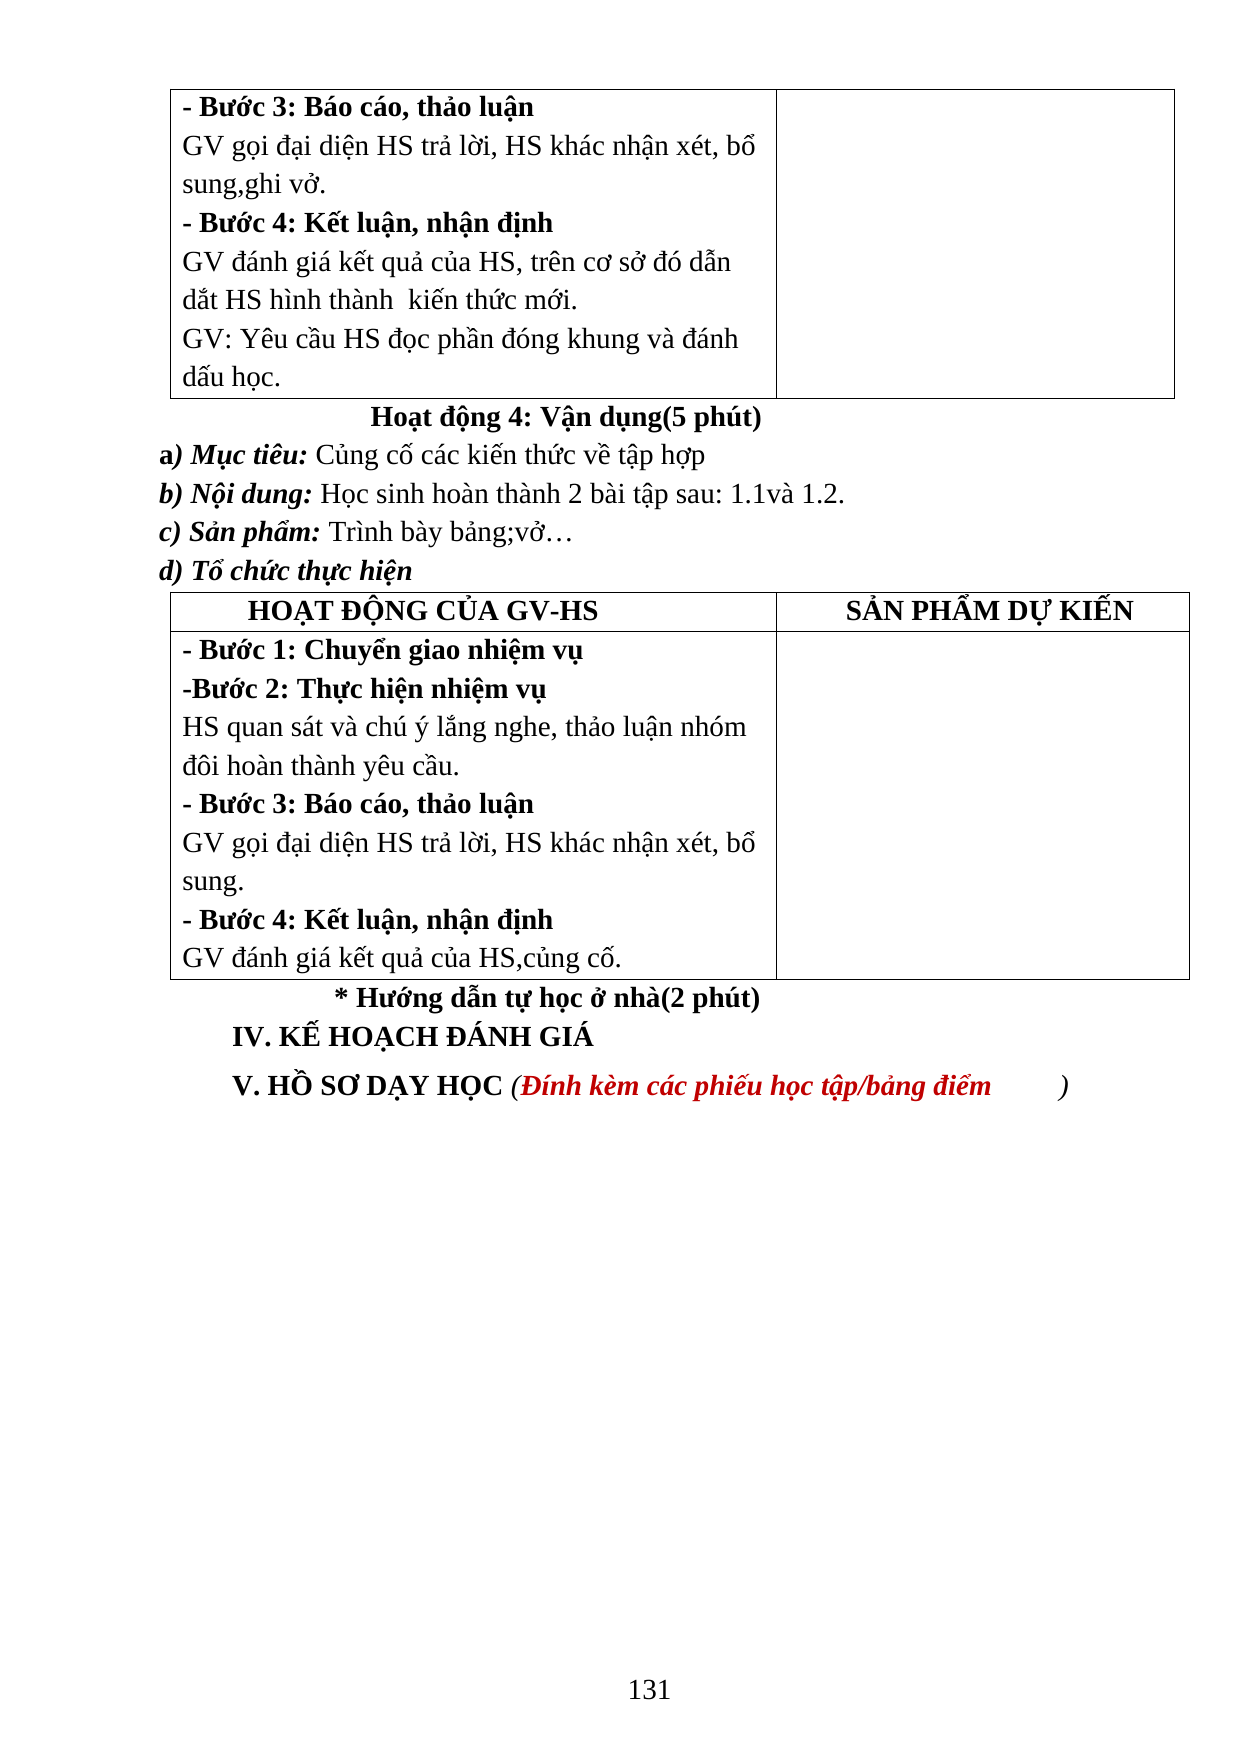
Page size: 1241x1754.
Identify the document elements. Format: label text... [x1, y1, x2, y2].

text b) Nội dung: Học sinh hoàn thành 2 bài tập sau: 1.1và 1.2. [159, 476, 1140, 509]
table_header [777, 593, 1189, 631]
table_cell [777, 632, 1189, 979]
list Hoạt động 4: Vận dụng(5 phút) [159, 399, 1140, 432]
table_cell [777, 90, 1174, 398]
list a) Mục tiêu: Củng cố các kiến thức về tập hợp [159, 437, 1140, 471]
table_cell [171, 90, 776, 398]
text d) Tổ chức thực hiện [159, 553, 1140, 587]
text * Hướng dẫn tự học ở nhà(2 phút) [159, 980, 1140, 1014]
subtitle IV. KẾ HOẠCH ĐÁNH GIÁ [159, 1019, 1140, 1052]
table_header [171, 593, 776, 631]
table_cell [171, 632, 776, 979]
text c) Sản phẩm: Trình bày bảng;vở… [159, 514, 1140, 548]
list V. HỒ SƠ DẠY HỌC (Đính kèm các phiếu học tập/bảng điểm ) [159, 1068, 1140, 1101]
